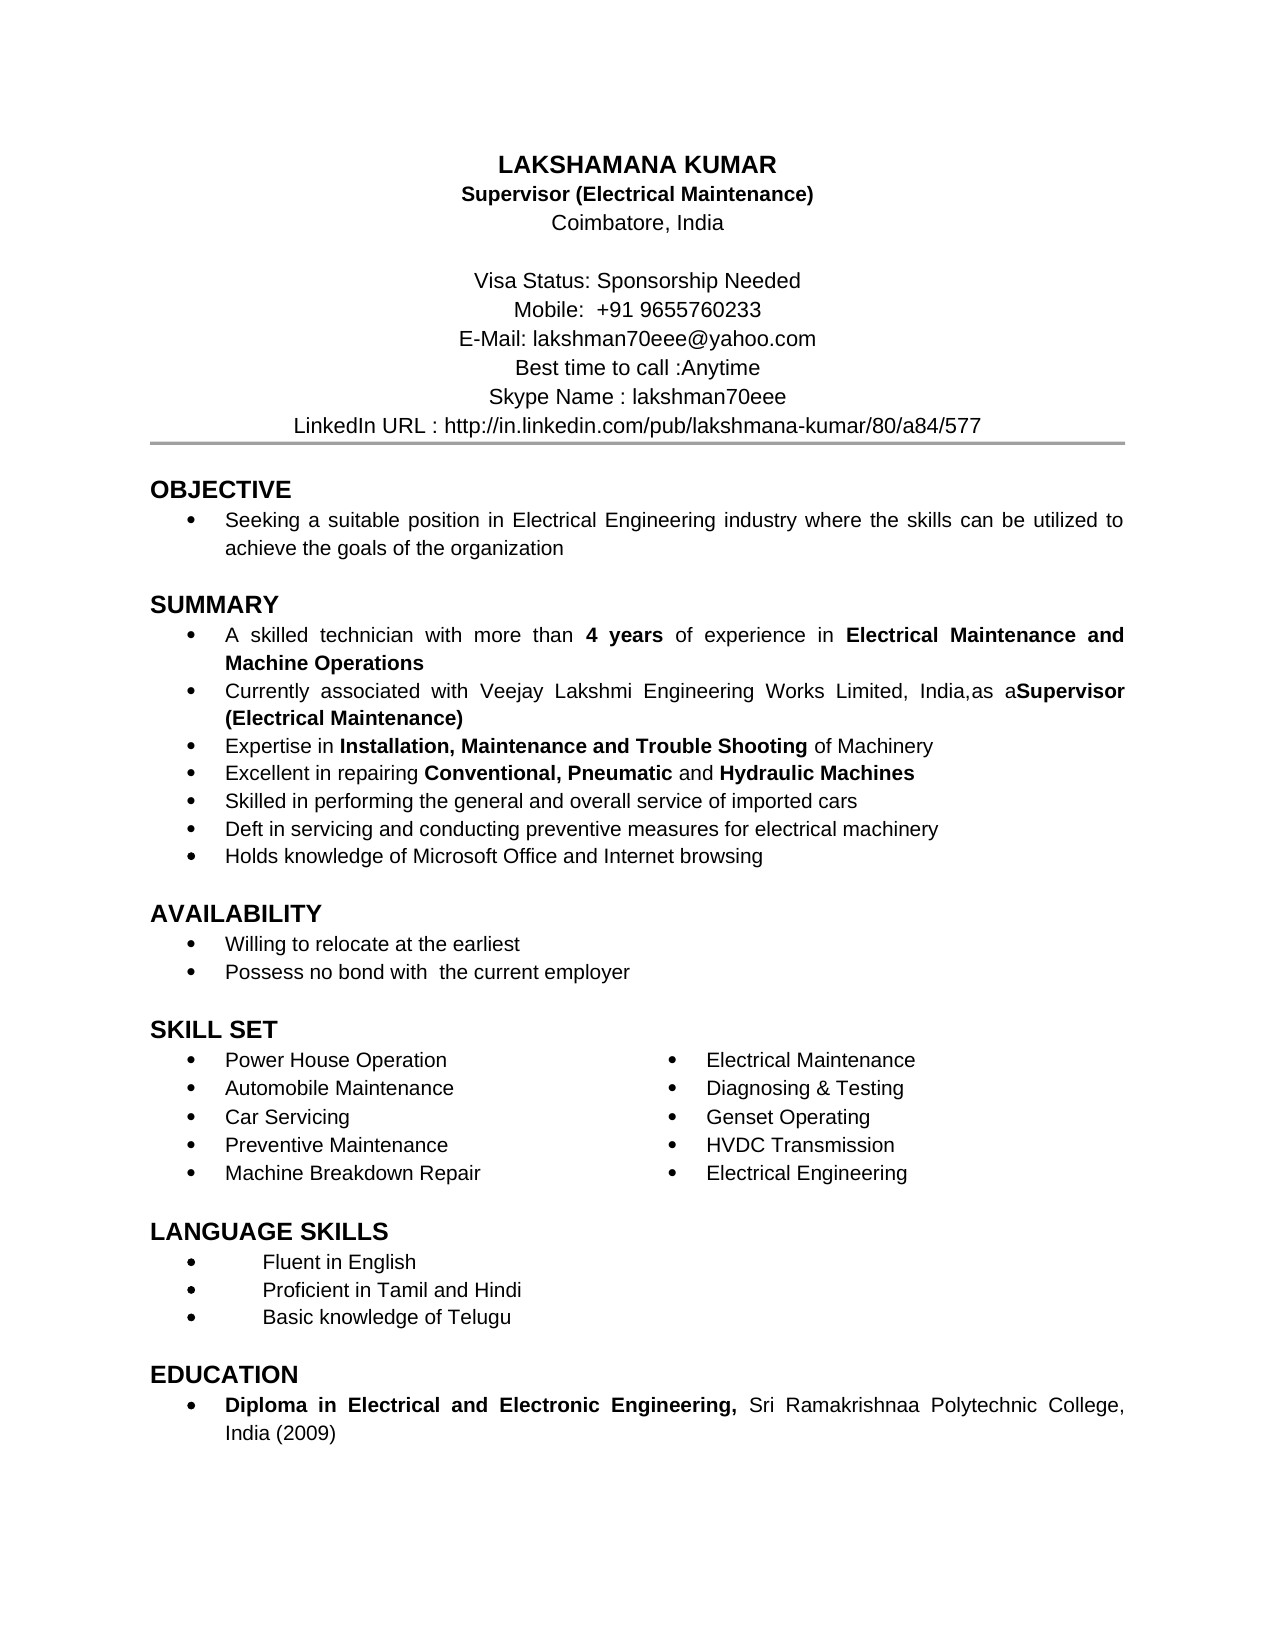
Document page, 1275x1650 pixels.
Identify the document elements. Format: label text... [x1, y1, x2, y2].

table_cell Car Servicing [150, 1105, 631, 1133]
table_cell Diagnosing & Testing [631, 1076, 1112, 1104]
list Holds knowledge of Microsoft Office and Internet browsing [187, 844, 1125, 868]
text AVAILABILITY [150, 899, 1125, 928]
list Willing to relocate at the earliest [187, 932, 1125, 956]
text SUMMARY [150, 590, 1125, 619]
list Proficient in Tamil and Hindi [187, 1278, 1125, 1302]
table_cell Machine Breakdown Repair [150, 1161, 631, 1189]
text LANGUAGE SKILLS [150, 1217, 1125, 1246]
list Expertise in Installation, Maintenance and Trouble Shooting of Machinery [187, 733, 1125, 758]
table_cell Preventive Maintenance [150, 1133, 631, 1161]
list Skilled in performing the general and overall service of imported cars [187, 789, 1125, 813]
table_cell Electrical Engineering [631, 1161, 1112, 1189]
list Possess no bond with the current employer [187, 960, 1125, 984]
text Visa Status: Sponsorship Needed Mobile: +91 9655760233 E-Mail: lakshman70eee@yahoo.com Best time to call :Anytime Skype Name : lakshman70eee LinkedIn URL : http://in.linkedin.com/pub/lakshmana-kumar/80/a84/577 [150, 239, 1125, 438]
list Seeking a suitable position in Electrical Engineering industry where the skills can be utilized to achieve the goals of the organization [187, 508, 1125, 559]
table_cell Automobile Maintenance [150, 1076, 631, 1104]
list Fluent in English [187, 1250, 1125, 1274]
text EDUCATION [150, 1360, 1125, 1389]
list Basic knowledge of Telugu [187, 1305, 1125, 1329]
table_cell HVDC Transmission [631, 1133, 1112, 1161]
list A skilled technician with more than 4 years of experience in Electrical Maintenance and Machine Operations [187, 623, 1125, 675]
table_header Power House Operation [150, 1048, 631, 1076]
text SKILL SET [150, 1015, 1125, 1043]
list Excellent in repairing Conventional, Pneumatic and Hydraulic Machines [187, 761, 1125, 785]
text LAKSHAMANA KUMAR Supervisor (Electrical Maintenance) Coimbatore, India [150, 150, 1125, 235]
list Currently associated with Veejay Lakshmi Engineering Works Limited, India,as aSupervisor (Electrical Maintenance) [187, 678, 1125, 730]
table_cell Genset Operating [631, 1105, 1112, 1133]
text OBJECTIVE [150, 475, 1125, 503]
list Diploma in Electrical and Electronic Engineering, Sri Ramakrishnaa Polytechnic College, India (2009) [187, 1393, 1125, 1445]
table_header Electrical Maintenance [631, 1048, 1112, 1076]
list Deft in servicing and conducting preventive measures for electrical machinery [187, 816, 1125, 840]
